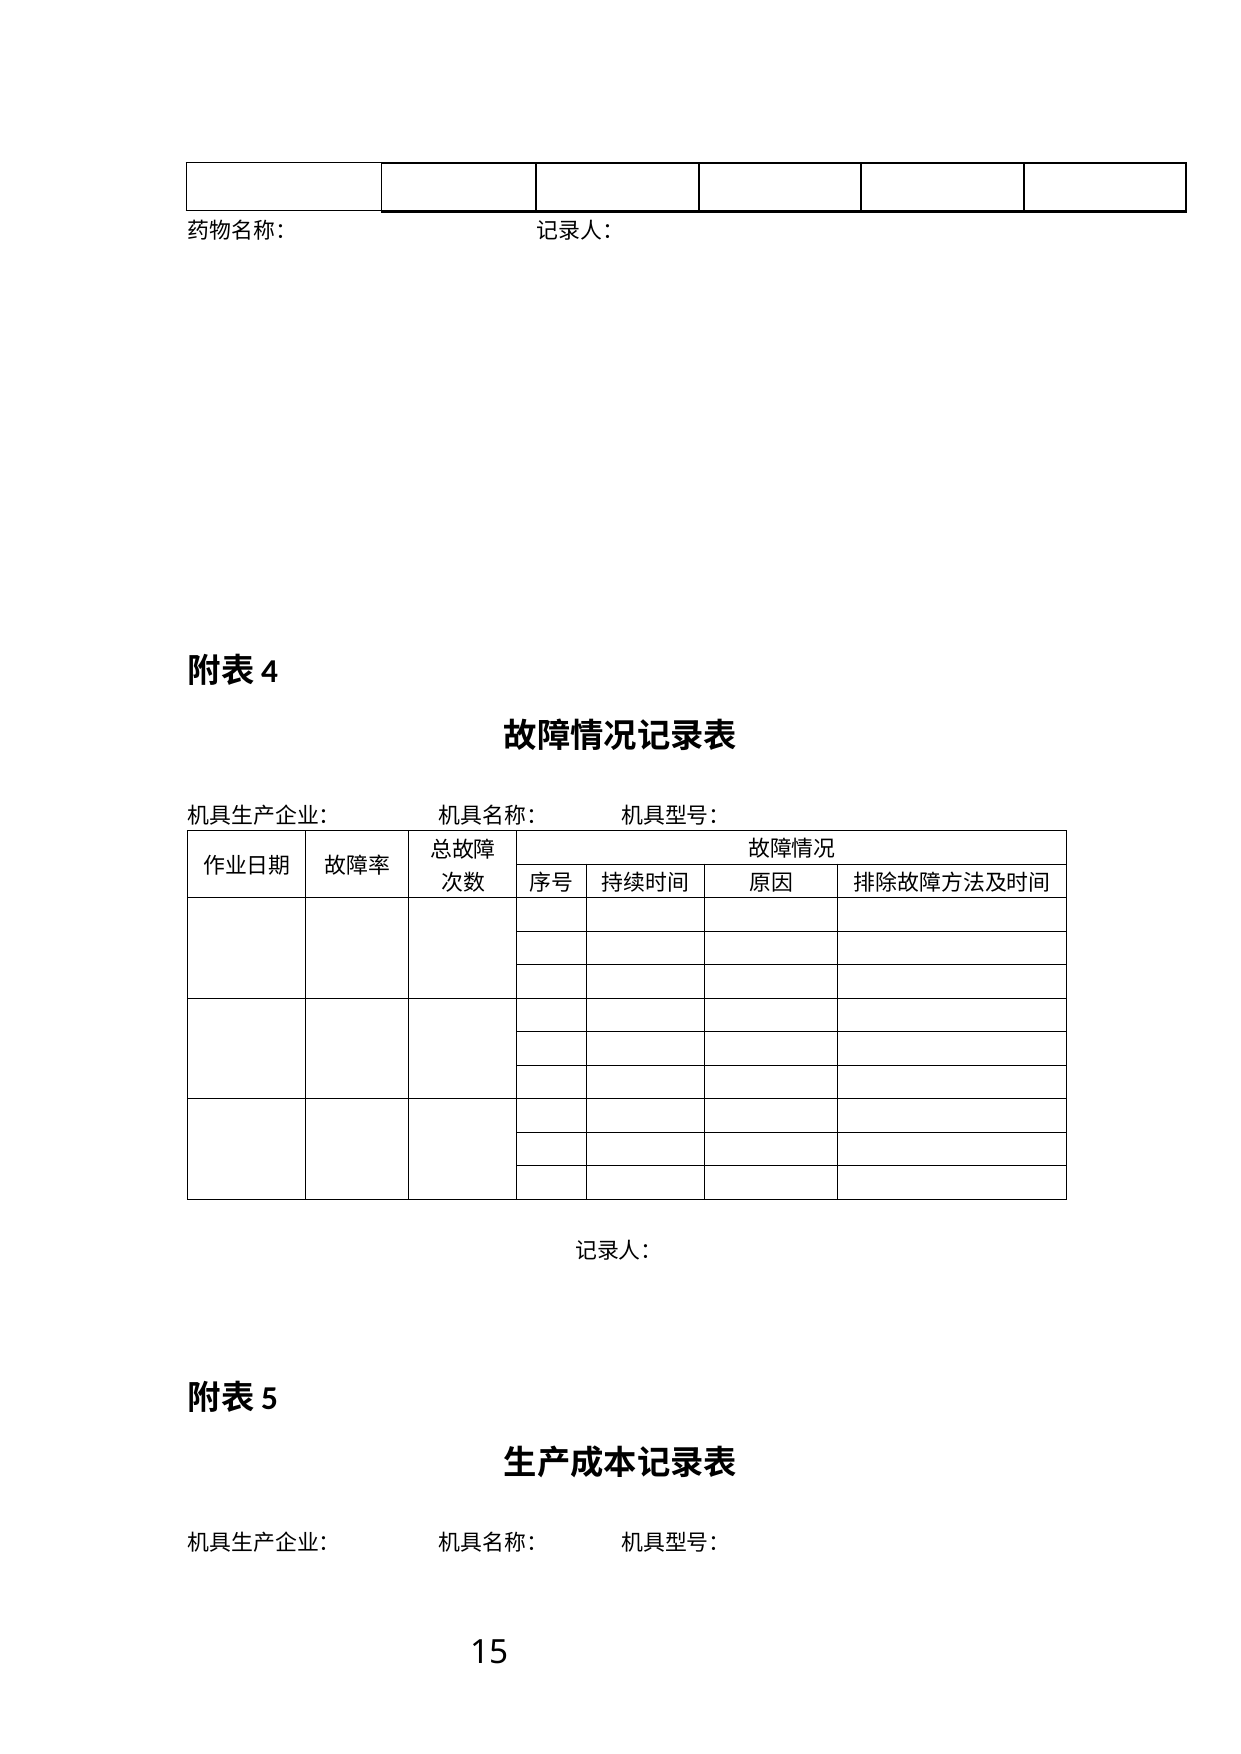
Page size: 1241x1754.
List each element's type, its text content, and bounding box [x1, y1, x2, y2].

table_cell [187, 163, 381, 210]
text 附表4 [187, 635, 1053, 700]
table_cell [705, 1166, 837, 1199]
table_cell [700, 164, 860, 210]
table_cell [838, 932, 1066, 964]
table_cell [409, 898, 516, 998]
table_cell [838, 1032, 1066, 1065]
table_cell [517, 1099, 586, 1132]
table_header 总故障次数 [409, 831, 516, 897]
table_cell 原因 [705, 865, 837, 897]
table_cell [517, 999, 586, 1031]
table_cell [306, 999, 408, 1098]
table_cell [587, 932, 704, 964]
table_cell [705, 1066, 837, 1098]
table_cell [705, 999, 837, 1031]
table_cell [537, 164, 698, 210]
table_cell [705, 1133, 837, 1165]
table_cell [382, 164, 535, 210]
table_cell [517, 1032, 586, 1065]
table_cell [838, 1166, 1066, 1199]
text 机具生产企业： 机具名称： 机具型号： [187, 797, 1053, 830]
table_cell [838, 999, 1066, 1031]
table_cell [587, 898, 704, 931]
table_cell [838, 898, 1066, 931]
table_cell [188, 999, 305, 1098]
table_cell [587, 1166, 704, 1199]
table_cell [188, 1099, 305, 1199]
table_cell [705, 1099, 837, 1132]
table_cell [306, 898, 408, 998]
table_header 故障率 [306, 831, 408, 897]
text 生产成本记录表 [187, 1427, 1053, 1492]
table_cell [517, 1066, 586, 1098]
table_cell [705, 932, 837, 964]
table_cell [517, 898, 586, 931]
table_cell [838, 1099, 1066, 1132]
table_cell [188, 898, 305, 998]
table_cell [409, 1099, 516, 1199]
table_cell 排除故障方法及时间 [838, 865, 1066, 897]
text 机具生产企业： 机具名称： 机具型号： [187, 1525, 1053, 1557]
text 附表5 [187, 1362, 1053, 1427]
table_cell [517, 965, 586, 998]
table_cell [517, 1166, 586, 1199]
table_cell [862, 164, 1023, 210]
table_cell [838, 965, 1066, 998]
table_cell [587, 965, 704, 998]
text 记录人： [562, 1200, 675, 1265]
table_cell [409, 999, 516, 1098]
table_cell [705, 965, 837, 998]
text 故障情况记录表 [187, 700, 1053, 765]
table_header 故障情况 [517, 831, 1066, 863]
table_cell [587, 1032, 704, 1065]
table_cell [517, 932, 586, 964]
table_cell 序号 [517, 865, 586, 897]
table_cell [587, 1133, 704, 1165]
table_cell [1025, 164, 1185, 210]
text 药物名称： 记录人： [187, 212, 1053, 245]
table_cell [838, 1133, 1066, 1165]
table_cell [517, 1133, 586, 1165]
table_cell [705, 898, 837, 931]
table_cell [587, 999, 704, 1031]
table_cell [838, 1066, 1066, 1098]
table_cell [587, 1066, 704, 1098]
table_cell [587, 1099, 704, 1132]
table_header 作业日期 [188, 831, 305, 897]
table_cell 持续时间 [587, 865, 704, 897]
table_cell [306, 1099, 408, 1199]
table_cell [705, 1032, 837, 1065]
